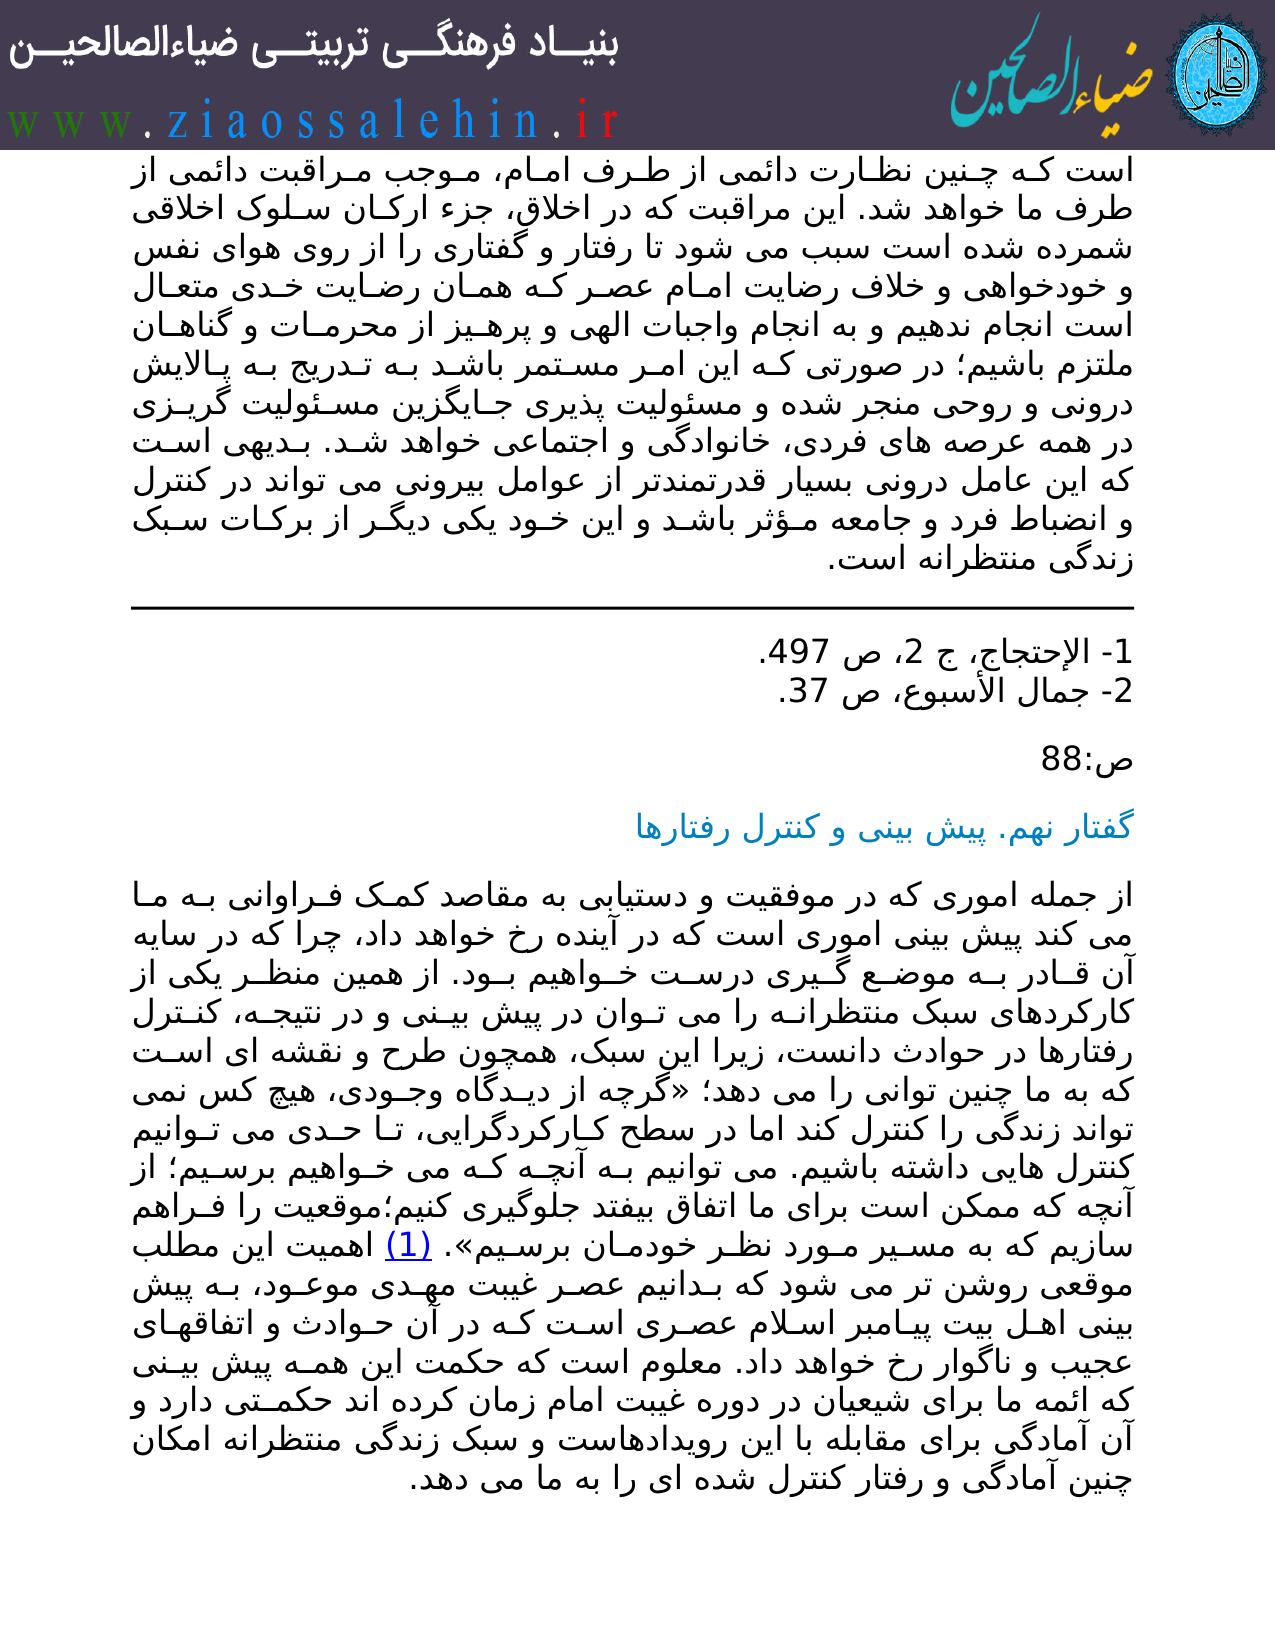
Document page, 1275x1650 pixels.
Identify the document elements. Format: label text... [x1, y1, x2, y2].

text ص:88 [131, 740, 1134, 779]
text از جمله اموری که در موفقیت و دستیابی به مقاصد کمک فراوانی به ما می کند پیش بینی اموری است که در آینده رخ خواهد داد، چرا که در سایه آن قادر به موضع گیری درست خواهیم بود. از همین منظر یکی از کارکردهای سبک منتظرانه را می توان در پیش بینی و در نتیجه، کنترل رفتارها در حوادث دانست، زیرا این سبک، همچون طرح و نقشه ای است که به ما چنین توانی را می دهد؛ «گرچه از دیدگاه وجودی، هیچ کس نمی تواند زندگی را کنترل کند اما در سطح کارکردگرایی، تا حدی می توانیم کنترل هایی داشته باشیم. می توانیم به آنچه که می خواهیم برسیم؛ از آنچه که ممکن است برای ما اتفاق بیفتد جلوگیری کنیم؛موقعیت را فراهم سازیم که به مسیر مورد نظر خودمان برسیم». (1) اهمیت این مطلب موقعی روشن تر می شود که بدانیم عصر غیبت مهدی موعود، به پیش بینی اهل بیت پیامبر اسلام عصری است که در آن حوادث و اتفاقهای عجیب و ناگوار رخ خواهد داد. معلوم است که حکمت این همه پیش بینی که ائمه ما برای شیعیان در دوره غیبت امام زمان کرده اند حکمتی دارد و آن آمادگی برای مقابله با این رویدادهاست و سبک زندگی منتظرانه امکان چنین آمادگی و رفتار کنترل شده ای را به ما می دهد. [131, 876, 1134, 1497]
text 1- الإحتجاج، ج 2، ص 497. [131, 633, 1134, 672]
text 2- جمال الأسبوع، ص 37. [131, 672, 1134, 711]
text گفتار نهم. پیش بینی و کنترل رفتارها [131, 808, 1134, 847]
picture [0, 0, 1275, 150]
